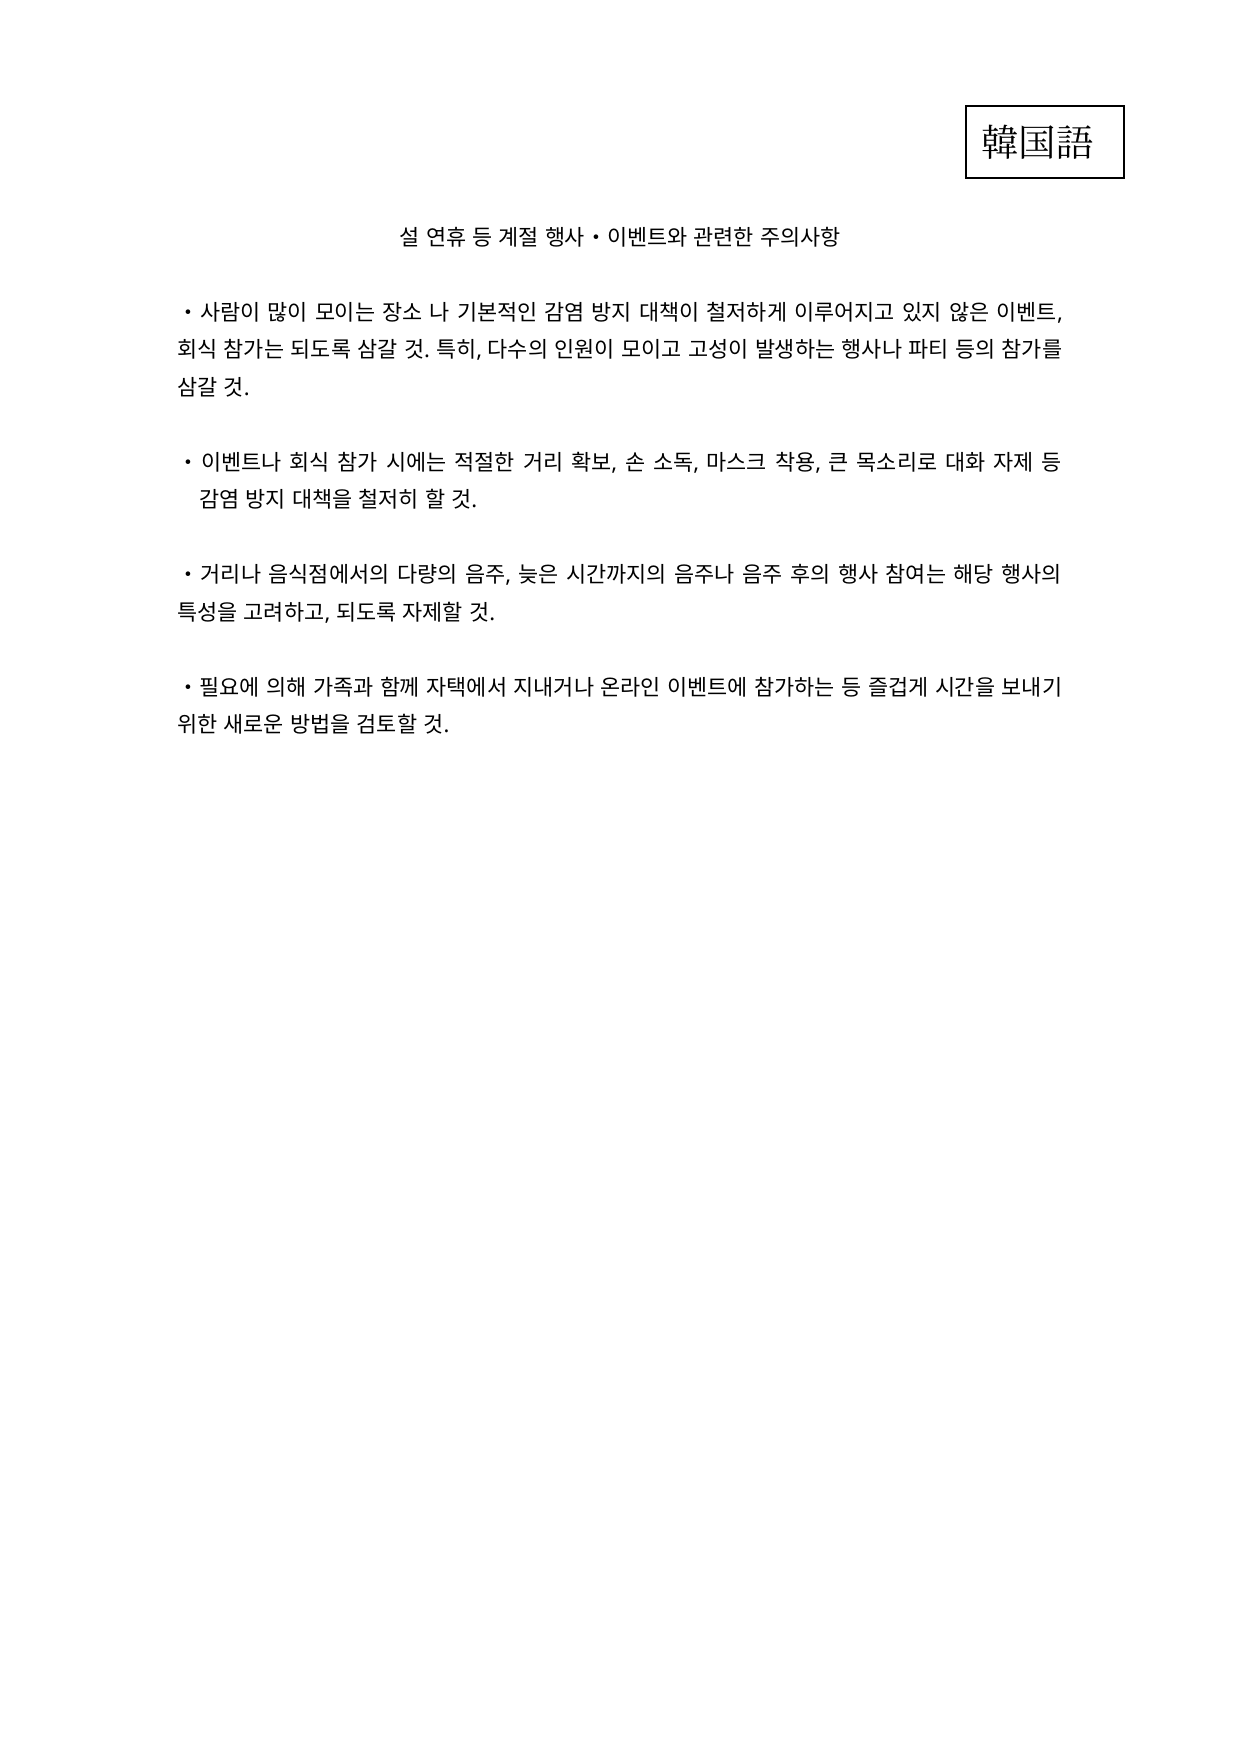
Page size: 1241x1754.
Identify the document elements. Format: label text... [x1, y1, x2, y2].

text ・이벤트나 회식 참가 시에는 적절한 거리 확보, 손 소독, 마스크 착용, 큰 목소리로 대화 자제 등 감염 방지 대책을 철저히 할 것. [177, 442, 1063, 517]
text ・사람이 많이 모이는 장소 나 기본적인 감염 방지 대책이 철저하게 이루어지고 있지 않은 이벤트, 회식 참가는 되도록 삼갈 것. 특히, 다수의 인원이 모이고 고성이 발생하는 행사나 파티 등의 참가를 삼갈 것. [177, 292, 1063, 404]
text ・필요에 의해 가족과 함께 자택에서 지내거나 온라인 이벤트에 참가하는 등 즐겁게 시간을 보내기 위한 새로운 방법을 검토할 것. [177, 667, 1063, 742]
text 설 연휴 등 계절 행사・이벤트와 관련한 주의사항 [177, 217, 1063, 254]
text ・거리나 음식점에서의 다량의 음주, 늦은 시간까지의 음주나 음주 후의 행사 참여는 해당 행사의 특성을 고려하고, 되도록 자제할 것. [177, 554, 1063, 629]
